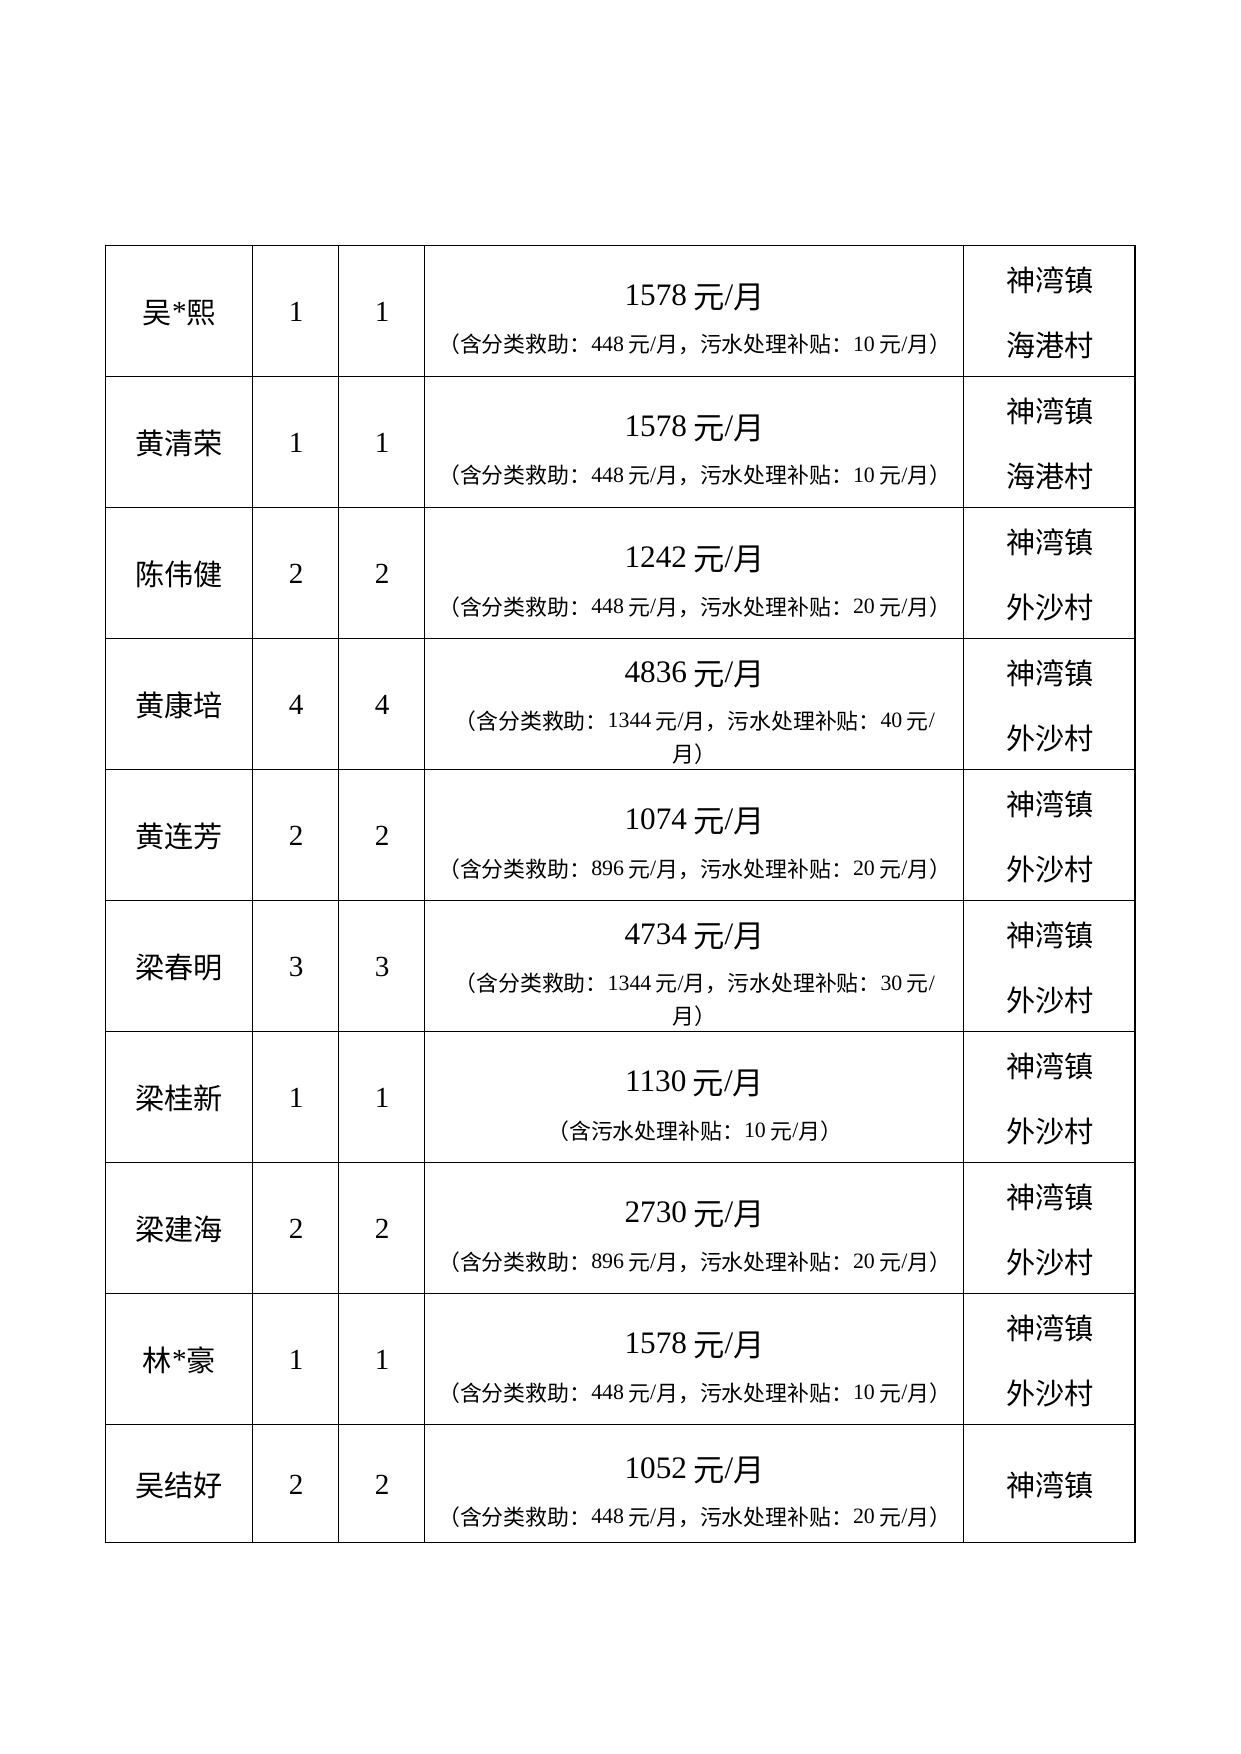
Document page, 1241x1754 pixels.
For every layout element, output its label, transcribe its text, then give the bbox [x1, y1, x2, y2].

table_cell 2 [339, 770, 424, 900]
table_cell 1578元/月 （含分类救助：448元/月，污水处理补贴：10元/月） [425, 377, 963, 507]
table_cell 2 [339, 508, 424, 638]
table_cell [425, 1425, 963, 1542]
table_cell 神湾镇 外沙村 [964, 1294, 1134, 1424]
table_cell 1 [339, 377, 424, 507]
table_cell 神湾镇 外沙村 [964, 639, 1134, 769]
table_cell 2 [339, 1425, 424, 1542]
table_cell 3 [253, 901, 338, 1031]
table_cell 陈伟健 [106, 508, 252, 638]
table_cell 梁建海 [106, 1163, 252, 1293]
table_cell 2 [253, 508, 338, 638]
table_cell 黄清荣 [106, 377, 252, 507]
table_cell 4734元/月 （含分类救助：1344元/月，污水处理补贴：30元/月） [425, 901, 963, 1031]
table_cell 1074元/月 （含分类救助：896元/月，污水处理补贴：20元/月） [425, 770, 963, 900]
table_cell 2 [339, 1163, 424, 1293]
table_cell 神湾镇 海港村 [964, 246, 1134, 376]
table_cell 1578元/月 （含分类救助：448元/月，污水处理补贴：10元/月） [425, 1294, 963, 1424]
table_cell 梁春明 [106, 901, 252, 1031]
table_cell 3 [339, 901, 424, 1031]
table_cell 2 [253, 770, 338, 900]
table_cell 吴结好 [106, 1425, 252, 1542]
table_cell 4 [339, 639, 424, 769]
table_cell 1 [253, 246, 338, 376]
table_cell 神湾镇 外沙村 [964, 1425, 1134, 1542]
table_cell 4 [253, 639, 338, 769]
table_cell 1 [253, 377, 338, 507]
table_cell 2 [253, 1163, 338, 1293]
table_cell 1578元/月 （含分类救助：448元/月，污水处理补贴：10元/月） [425, 246, 963, 376]
table_cell 神湾镇 外沙村 [964, 1163, 1134, 1293]
table_cell 4836元/月 （含分类救助：1344元/月，污水处理补贴：40元/月） [425, 639, 963, 769]
table_cell 神湾镇 外沙村 [964, 901, 1134, 1031]
table_cell 神湾镇 外沙村 [964, 1032, 1134, 1162]
table_cell 黄连芳 [106, 770, 252, 900]
table_cell 1 [253, 1294, 338, 1424]
table_cell 1 [339, 1032, 424, 1162]
table_cell 黄康培 [106, 639, 252, 769]
table_cell 1130元/月 （含污水处理补贴：10元/月） [425, 1032, 963, 1162]
table_cell 吴*熙 [106, 246, 252, 376]
table_cell 2 [253, 1425, 338, 1542]
table_cell 1 [339, 246, 424, 376]
table_cell 林*豪 [106, 1294, 252, 1424]
table_cell 神湾镇 外沙村 [964, 508, 1134, 638]
table_cell 神湾镇 外沙村 [964, 770, 1134, 900]
table_cell 2730元/月 （含分类救助：896元/月，污水处理补贴：20元/月） [425, 1163, 963, 1293]
table_cell 1242元/月 （含分类救助：448元/月，污水处理补贴：20元/月） [425, 508, 963, 638]
table_cell 1 [253, 1032, 338, 1162]
table_cell 神湾镇 海港村 [964, 377, 1134, 507]
table_cell 1 [339, 1294, 424, 1424]
table_cell 梁桂新 [106, 1032, 252, 1162]
